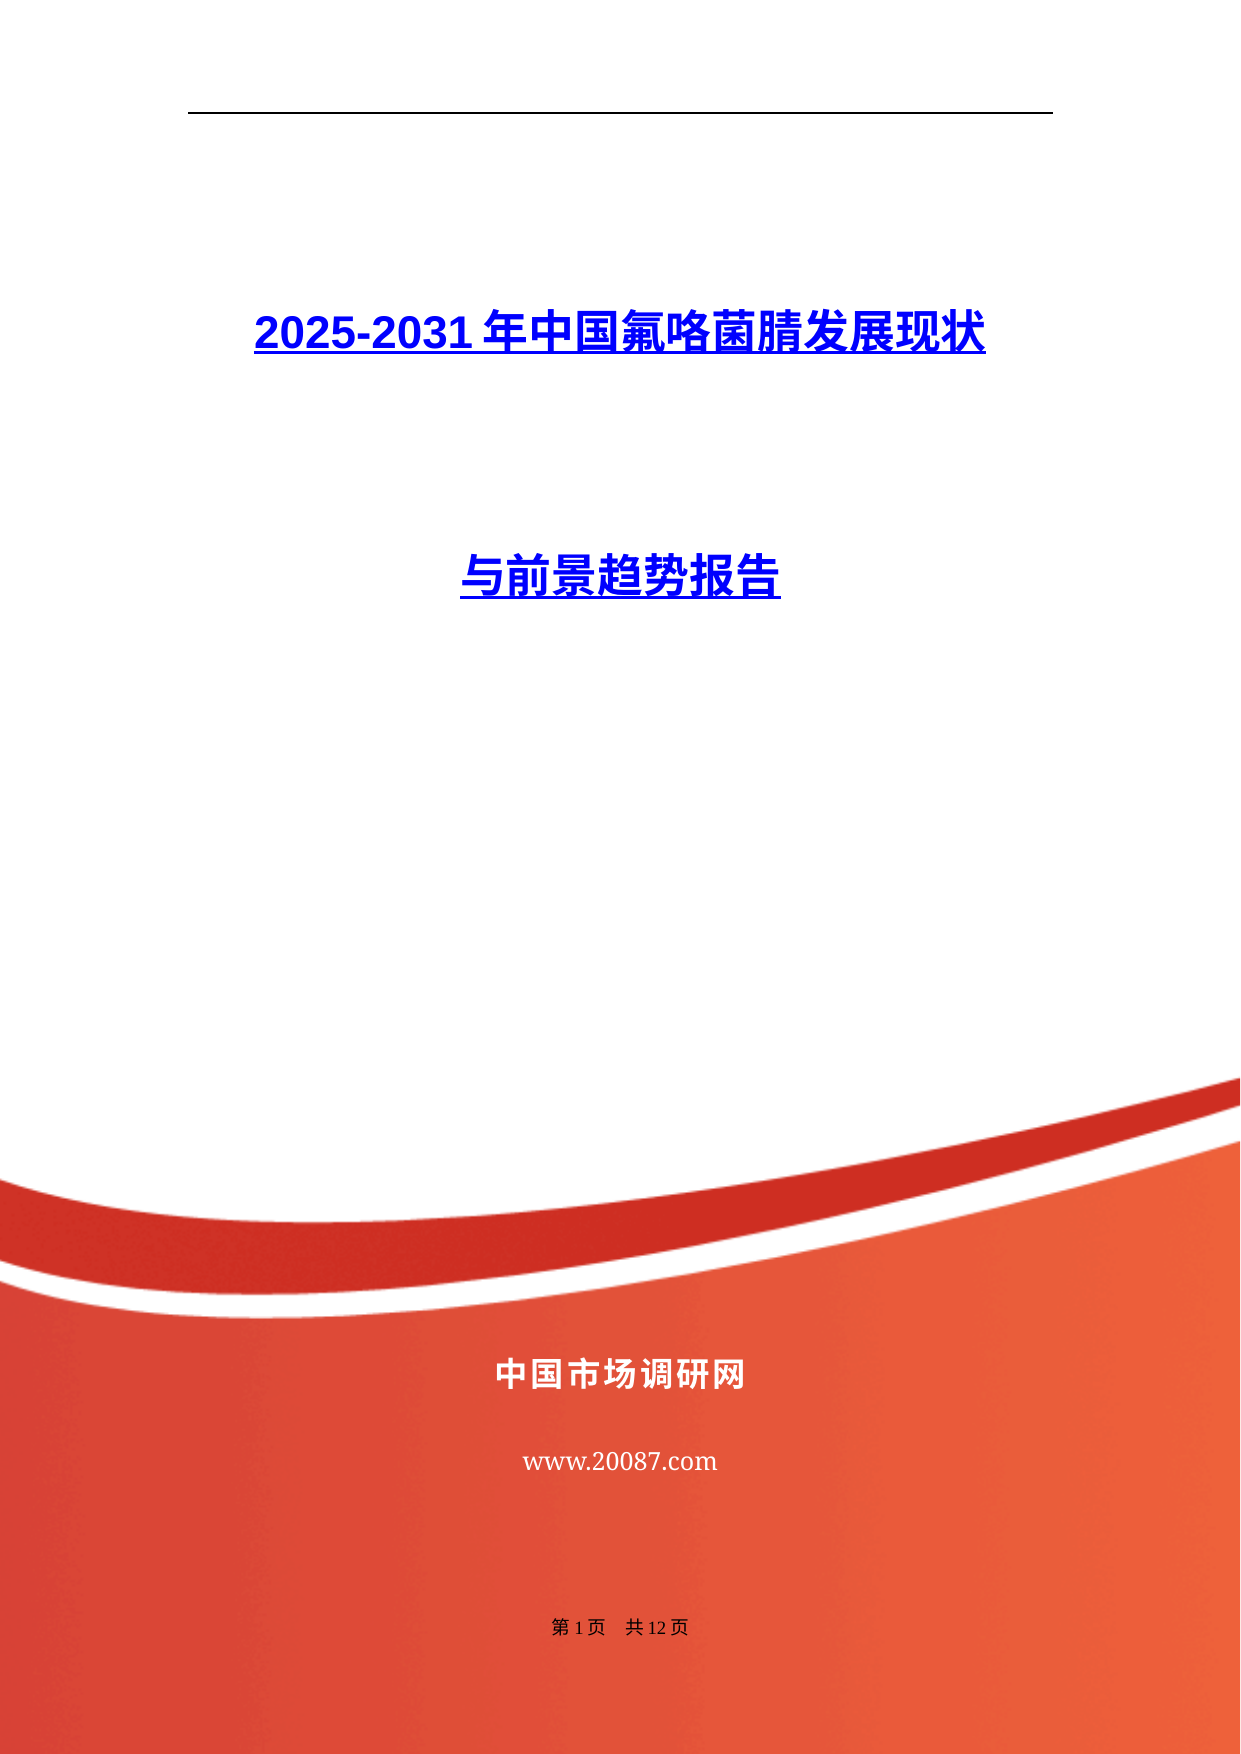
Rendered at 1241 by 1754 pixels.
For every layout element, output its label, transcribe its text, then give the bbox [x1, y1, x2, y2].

subtitle 中国市场调研网 [187, 1339, 1053, 1404]
text www.20087.com [187, 1428, 1053, 1493]
table_header 2025-2031年中国氟咯菌腈发展现状与前景趋势报告 [188, 207, 1053, 773]
picture [0, 1006, 1241, 1754]
